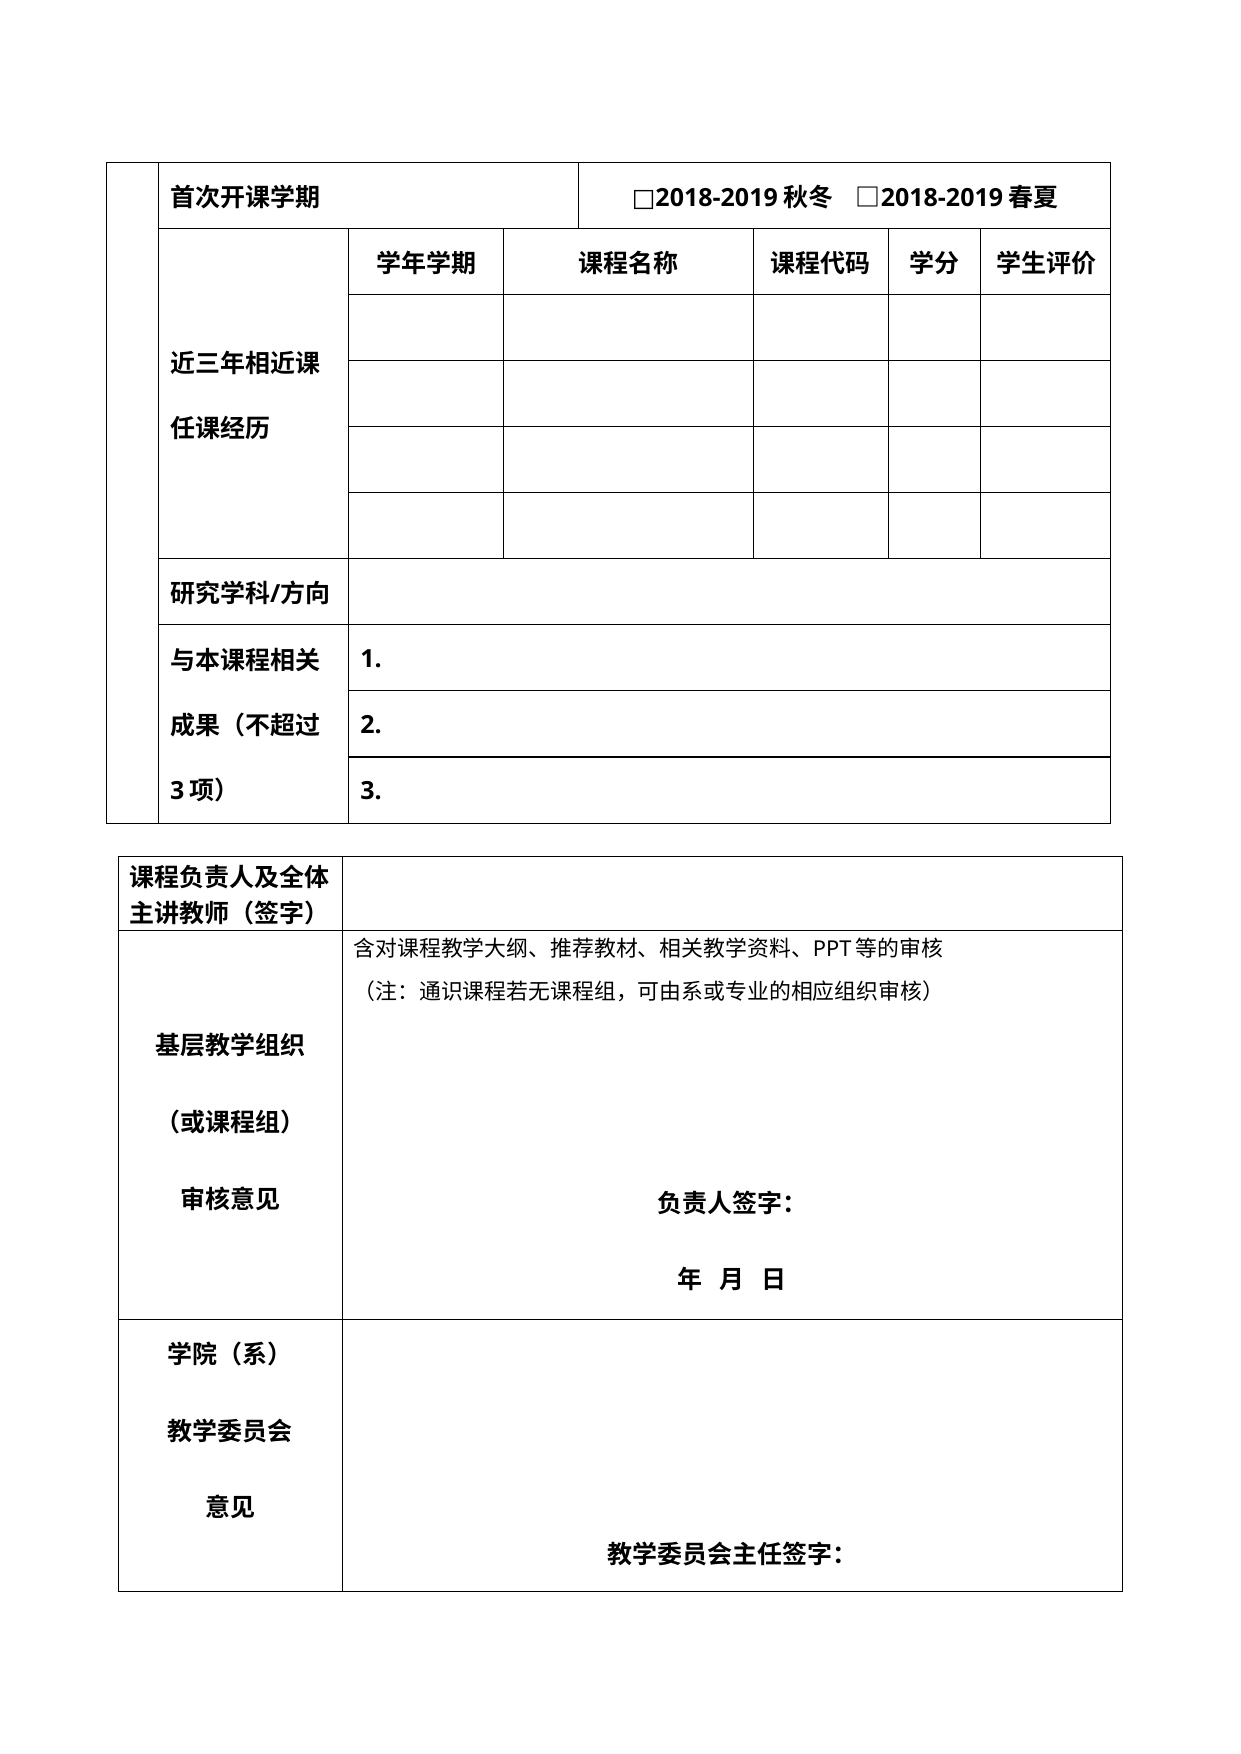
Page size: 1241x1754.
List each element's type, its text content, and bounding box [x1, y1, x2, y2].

table_cell [754, 493, 888, 558]
table_cell 3. [349, 758, 1110, 822]
table_header 课程负责人及全体主讲教师（签字） [119, 857, 342, 929]
table_cell [754, 295, 888, 360]
table_cell [349, 559, 1110, 624]
table_cell 学分 [889, 229, 980, 294]
table_cell [504, 295, 753, 360]
table_cell 教学委员会主任签字： 年 月 日 [343, 1320, 1122, 1591]
table_cell [504, 427, 753, 492]
table_cell [504, 493, 753, 558]
table_cell [889, 361, 980, 426]
table_cell 首次开课学期 [159, 163, 578, 228]
table_cell 课程代码 [754, 229, 888, 294]
table_cell [349, 361, 503, 426]
table_cell 1. [349, 625, 1110, 690]
table_cell 研究学科/方向 [159, 559, 348, 624]
table_cell 学生评价 [981, 229, 1110, 294]
table_cell 学院（系） 教学委员会 意见 （盖章） [119, 1320, 342, 1591]
table_cell [349, 493, 503, 558]
table_cell □2018-2019秋冬 □2018-2019春夏 [579, 163, 1110, 228]
table_cell 含对课程教学大纲、推荐教材、相关教学资料、PPT等的审核 （注：通识课程若无课程组，可由系或专业的相应组织审核） 负责人签字： 年 月 日 [343, 931, 1122, 1319]
table_cell [504, 361, 753, 426]
table_cell [981, 295, 1110, 360]
table_cell [981, 427, 1110, 492]
table_cell [349, 295, 503, 360]
table_cell [889, 493, 980, 558]
table_cell 2. [349, 691, 1110, 756]
table_cell 课程名称 [504, 229, 753, 294]
table_cell [349, 427, 503, 492]
table_cell [889, 295, 980, 360]
table_cell [981, 361, 1110, 426]
table_cell 与本课程相关成果（不超过3项） [159, 625, 348, 822]
table_cell 学年学期 [349, 229, 503, 294]
table_cell [754, 361, 888, 426]
table_cell 基层教学组织 （或课程组） 审核意见 [119, 931, 342, 1319]
table_cell [754, 427, 888, 492]
table_header [343, 857, 1122, 929]
table_cell [981, 493, 1110, 558]
table_cell [889, 427, 980, 492]
table_cell 近三年相近课任课经历 [159, 229, 348, 558]
